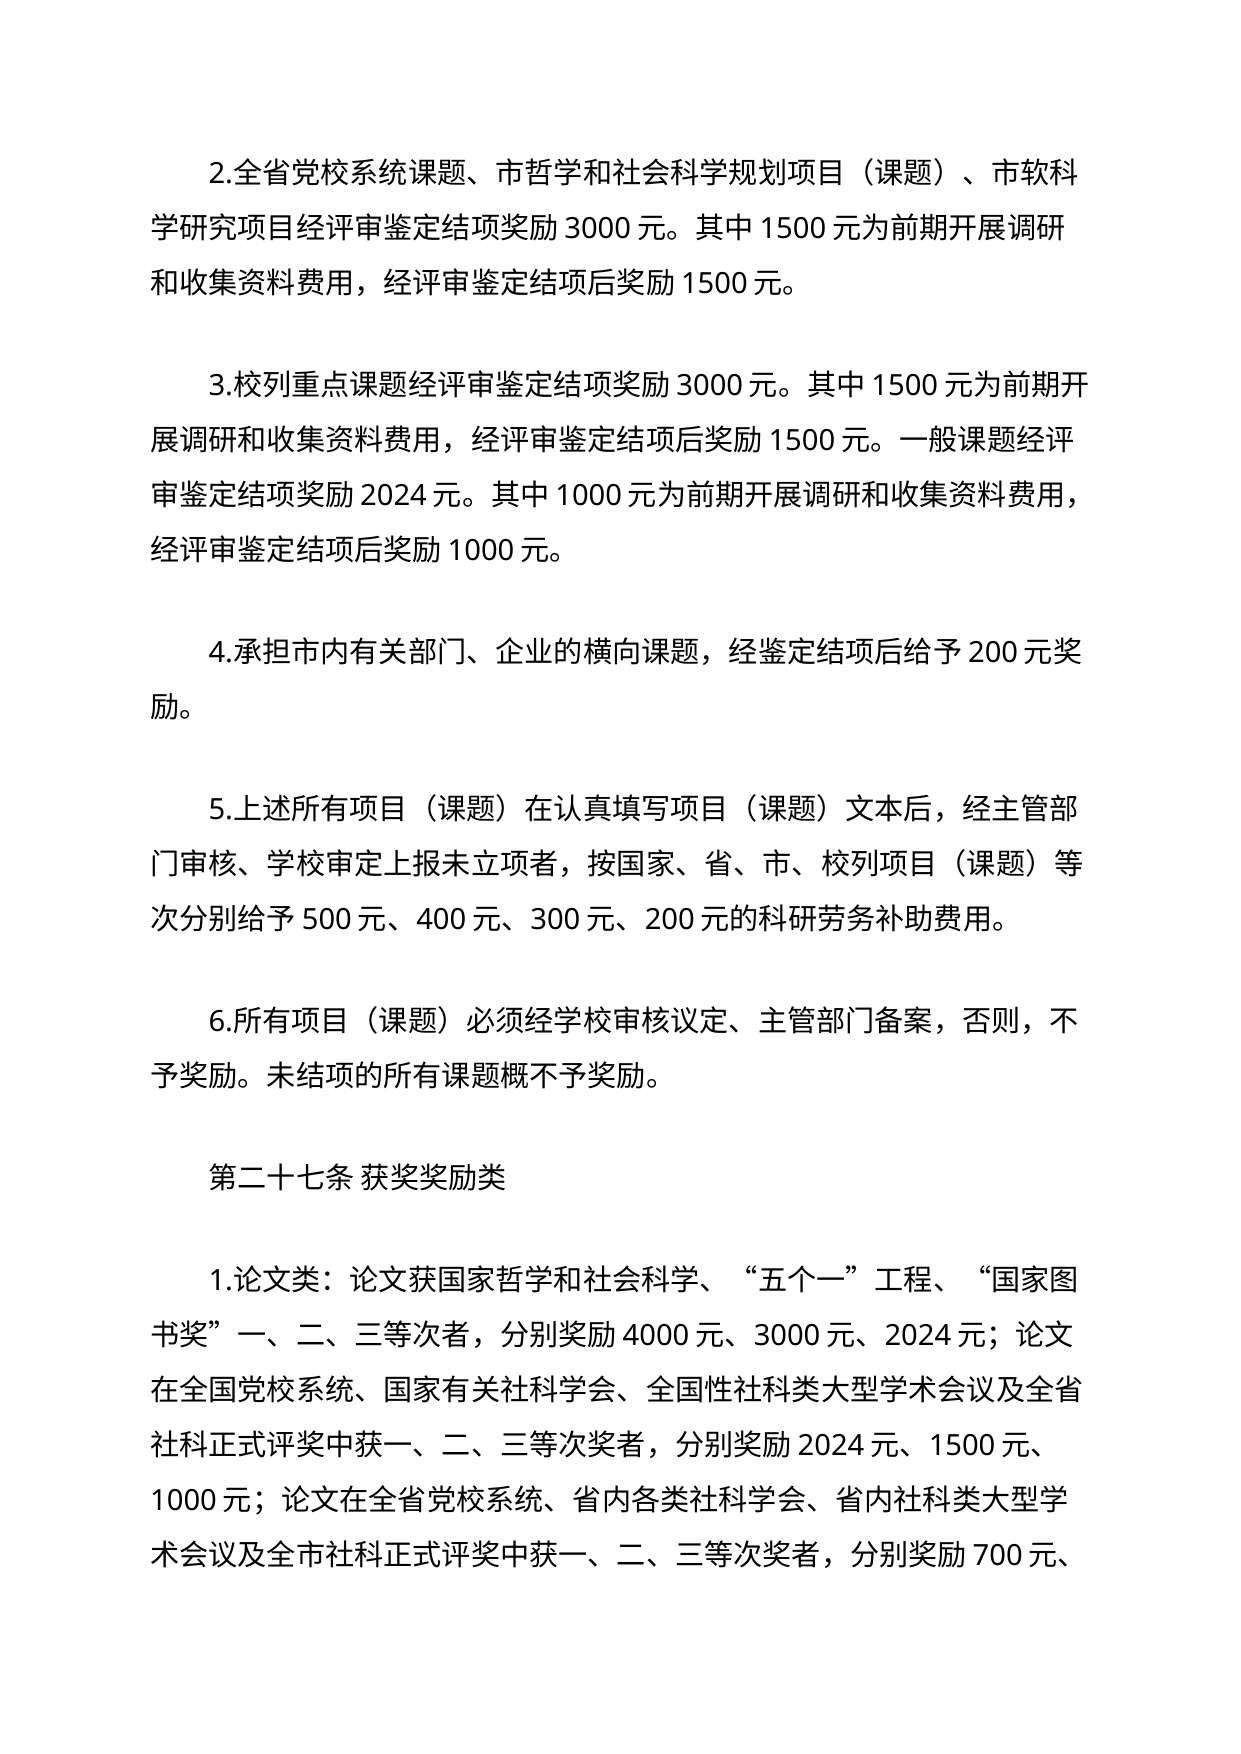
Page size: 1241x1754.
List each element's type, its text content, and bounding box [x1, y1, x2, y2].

text 5.上述所有项目（课题）在认真填写项目（课题）文本后，经主管部门审核、学校审定上报未立项者，按国家、省、市、校列项目（课题）等次分别给予500元、400元、300元、200元的科研劳务补助费用。 [150, 786, 1090, 938]
text 6.所有项目（课题）必须经学校审核议定、主管部门备案，否则，不予奖励。未结项的所有课题概不予奖励。 [150, 998, 1090, 1095]
text 4.承担市内有关部门、企业的横向课题，经鉴定结项后给予200元奖励。 [150, 629, 1090, 726]
text 2.全省党校系统课题、市哲学和社会科学规划项目（课题）、市软科学研究项目经评审鉴定结项奖励3000元。其中1500元为前期开展调研和收集资料费用，经评审鉴定结项后奖励1500元。 [150, 150, 1090, 302]
text 第二十七条 获奖奖励类 [150, 1154, 1090, 1197]
text 3.校列重点课题经评审鉴定结项奖励3000元。其中1500元为前期开展调研和收集资料费用，经评审鉴定结项后奖励1500元。一般课题经评审鉴定结项奖励2024元。其中1000元为前期开展调研和收集资料费用，经评审鉴定结项后奖励1000元。 [150, 362, 1090, 569]
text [150, 1256, 1090, 1573]
